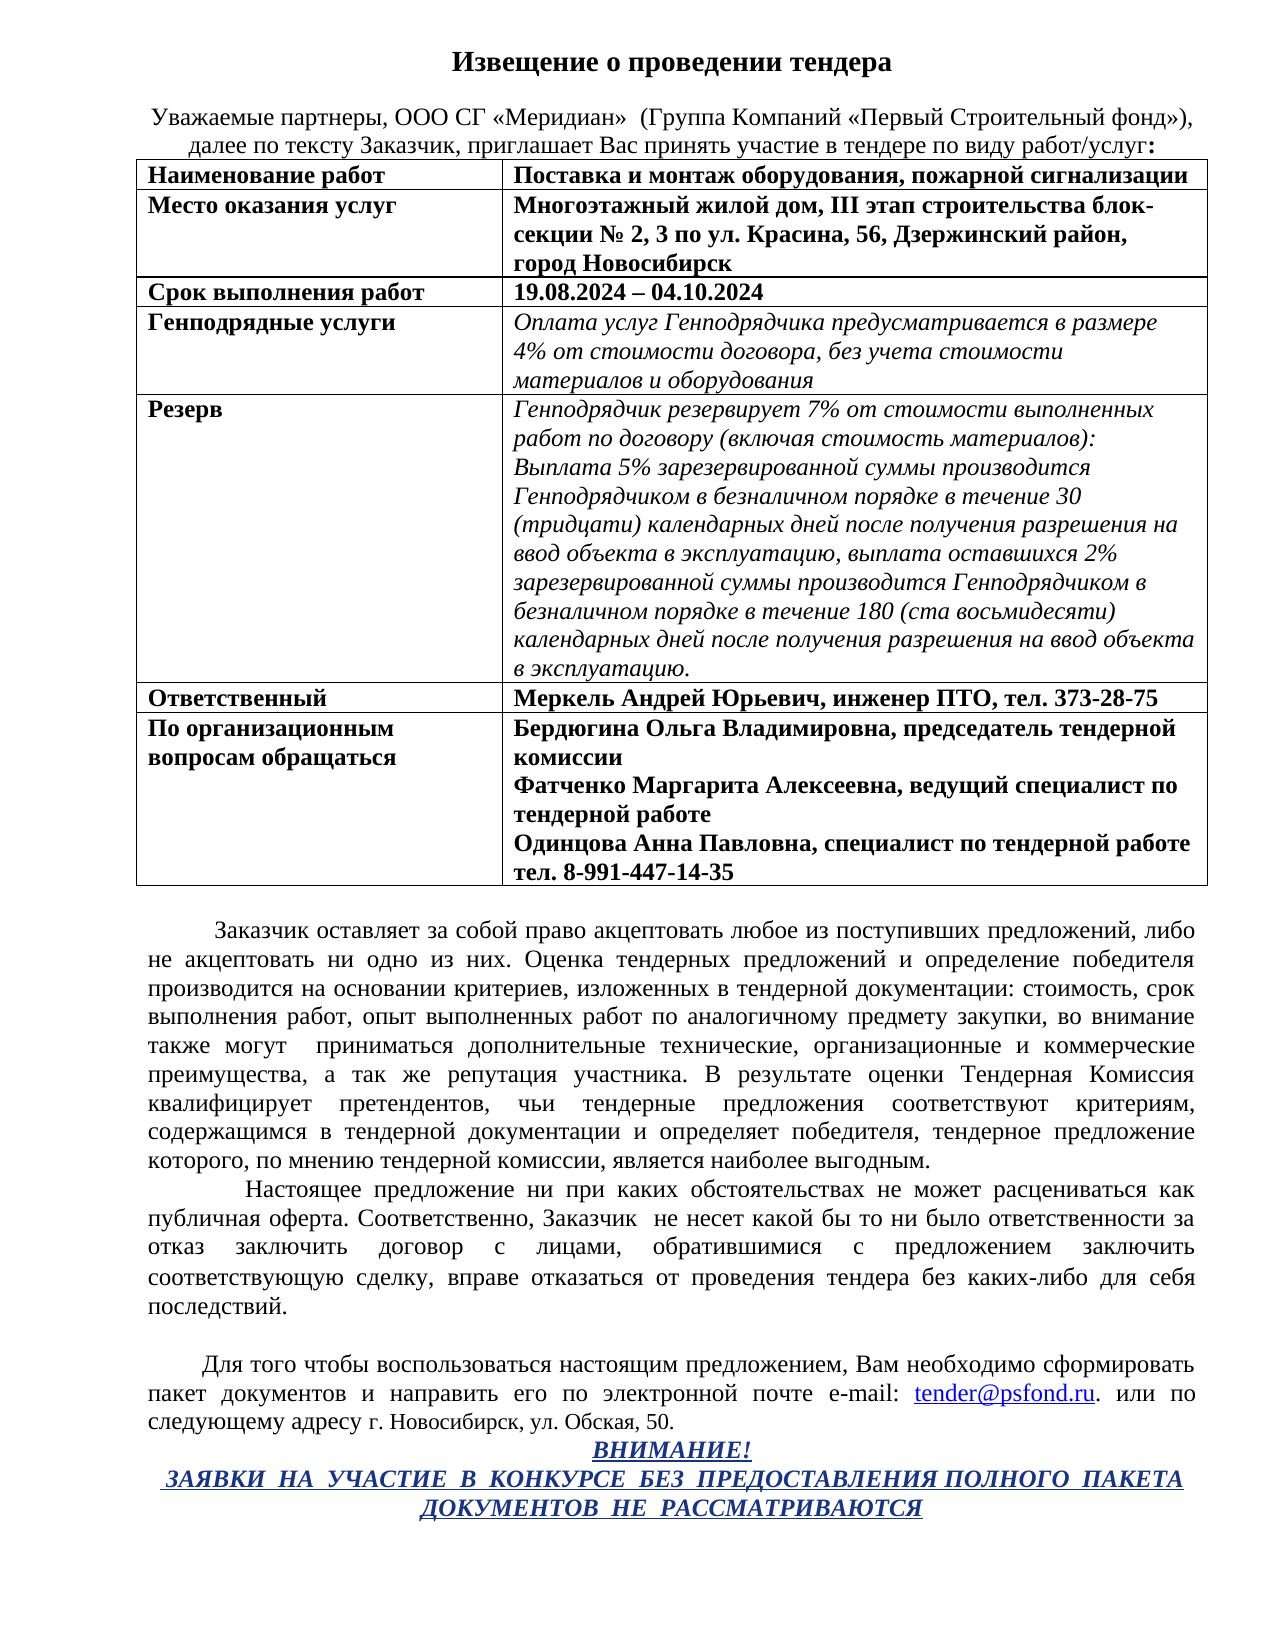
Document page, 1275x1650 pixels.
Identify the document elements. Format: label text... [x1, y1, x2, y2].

table_cell Срок выполнения работ [137, 278, 502, 306]
text Извещение о проведении тендера [148, 44, 1196, 78]
table_cell Ответственный [137, 683, 502, 712]
table_cell Генподрядные услуги [137, 307, 502, 393]
table_cell Бердюгина Ольга Владимировна, председатель тендерной комиссии Фатченко Маргарита Алексеевна, ведущий специалист по тендерной работе Одинцова Анна Павловна, специалист по тендерной работе тел. 8-991-447-14-35 [503, 713, 1207, 885]
table_header Наименование работ [137, 160, 502, 189]
text Заказчик оставляет за собой право акцептовать любое из поступивших предложений, либо не акцептовать ни одно из них. Оценка тендерных предложений и определение победителя производится на основании критериев, изложенных в тендерной документации: стоимость, срок выполнения работ, опыт выполненных работ по аналогичному предмету закупки, во внимание также могут приниматься дополнительные технические, организационные и коммерческие преимущества, а так же репутация участника. В результате оценки Тендерная Комиссия квалифицирует претендентов, чьи тендерные предложения соответствуют критериям, содержащимся в тендерной документации и определяет победителя, тендерное предложение которого, по мнению тендерной комиссии, является наиболее выгодным. [148, 915, 1196, 1174]
text Для того чтобы воспользоваться настоящим предложением, Вам необходимо сформировать пакет документов и направить его по электронной почте e-mail: tender@psfond.ru. или по следующему адресу г. Новосибирск, ул. Обская, 50. [148, 1349, 1196, 1435]
table_cell Генподрядчик резервирует 7% от стоимости выполненных работ по договору (включая стоимость материалов): Выплата 5% зарезервированной суммы производится Генподрядчиком в безналичном порядке в течение 30 (тридцати) календарных дней после получения разрешения на ввод объекта в эксплуатацию, выплата оставшихся 2% зарезервированной суммы производится Генподрядчиком в безналичном порядке в течение 180 (ста восьмидесяти) календарных дней после получения разрешения на ввод объекта в эксплуатацию. [503, 395, 1207, 682]
table_cell Оплата услуг Генподрядчика предусматривается в размере 4% от стоимости договора, без учета стоимости материалов и оборудования [503, 307, 1207, 393]
table_cell Многоэтажный жилой дом, III этап строительства блок-секции № 2, 3 по ул. Красина, 56, Дзержинский район, город Новосибирск [503, 190, 1207, 276]
table_cell Место оказания услуг [137, 190, 502, 276]
table_cell 19.08.2024 – 04.10.2024 [503, 278, 1207, 306]
text ЗАЯВКИ НА УЧАСТИЕ В КОНКУРСЕ БЕЗ ПРЕДОСТАВЛЕНИЯ ПОЛНОГО ПАКЕТА ДОКУМЕНТОВ НЕ РАССМАТРИВАЮТСЯ [148, 1464, 1196, 1521]
text Уважаемые партнеры, ООО СГ «Меридиан» (Группа Компаний «Первый Строительный фонд»), далее по тексту Заказчик, приглашает Вас принять участие в тендере по виду работ/услуг: [148, 102, 1196, 159]
table_cell Резерв [137, 395, 502, 682]
table_header Поставка и монтаж оборудования, пожарной сигнализации [503, 160, 1207, 189]
text ВНИМАНИЕ! [148, 1435, 1196, 1464]
text Настоящее предложение ни при каких обстоятельствах не может расцениваться как публичная оферта. Соответственно, Заказчик не несет какой бы то ни было ответственности за отказ заключить договор с лицами, обратившимися с предложением заключить соответствующую сделку, вправе отказаться от проведения тендера без каких-либо для себя последствий. [148, 1174, 1196, 1320]
table_cell По организационным вопросам обращаться [137, 713, 502, 885]
table_cell Меркель Андрей Юрьевич, инженер ПТО, тел. 373-28-75 [503, 683, 1207, 712]
